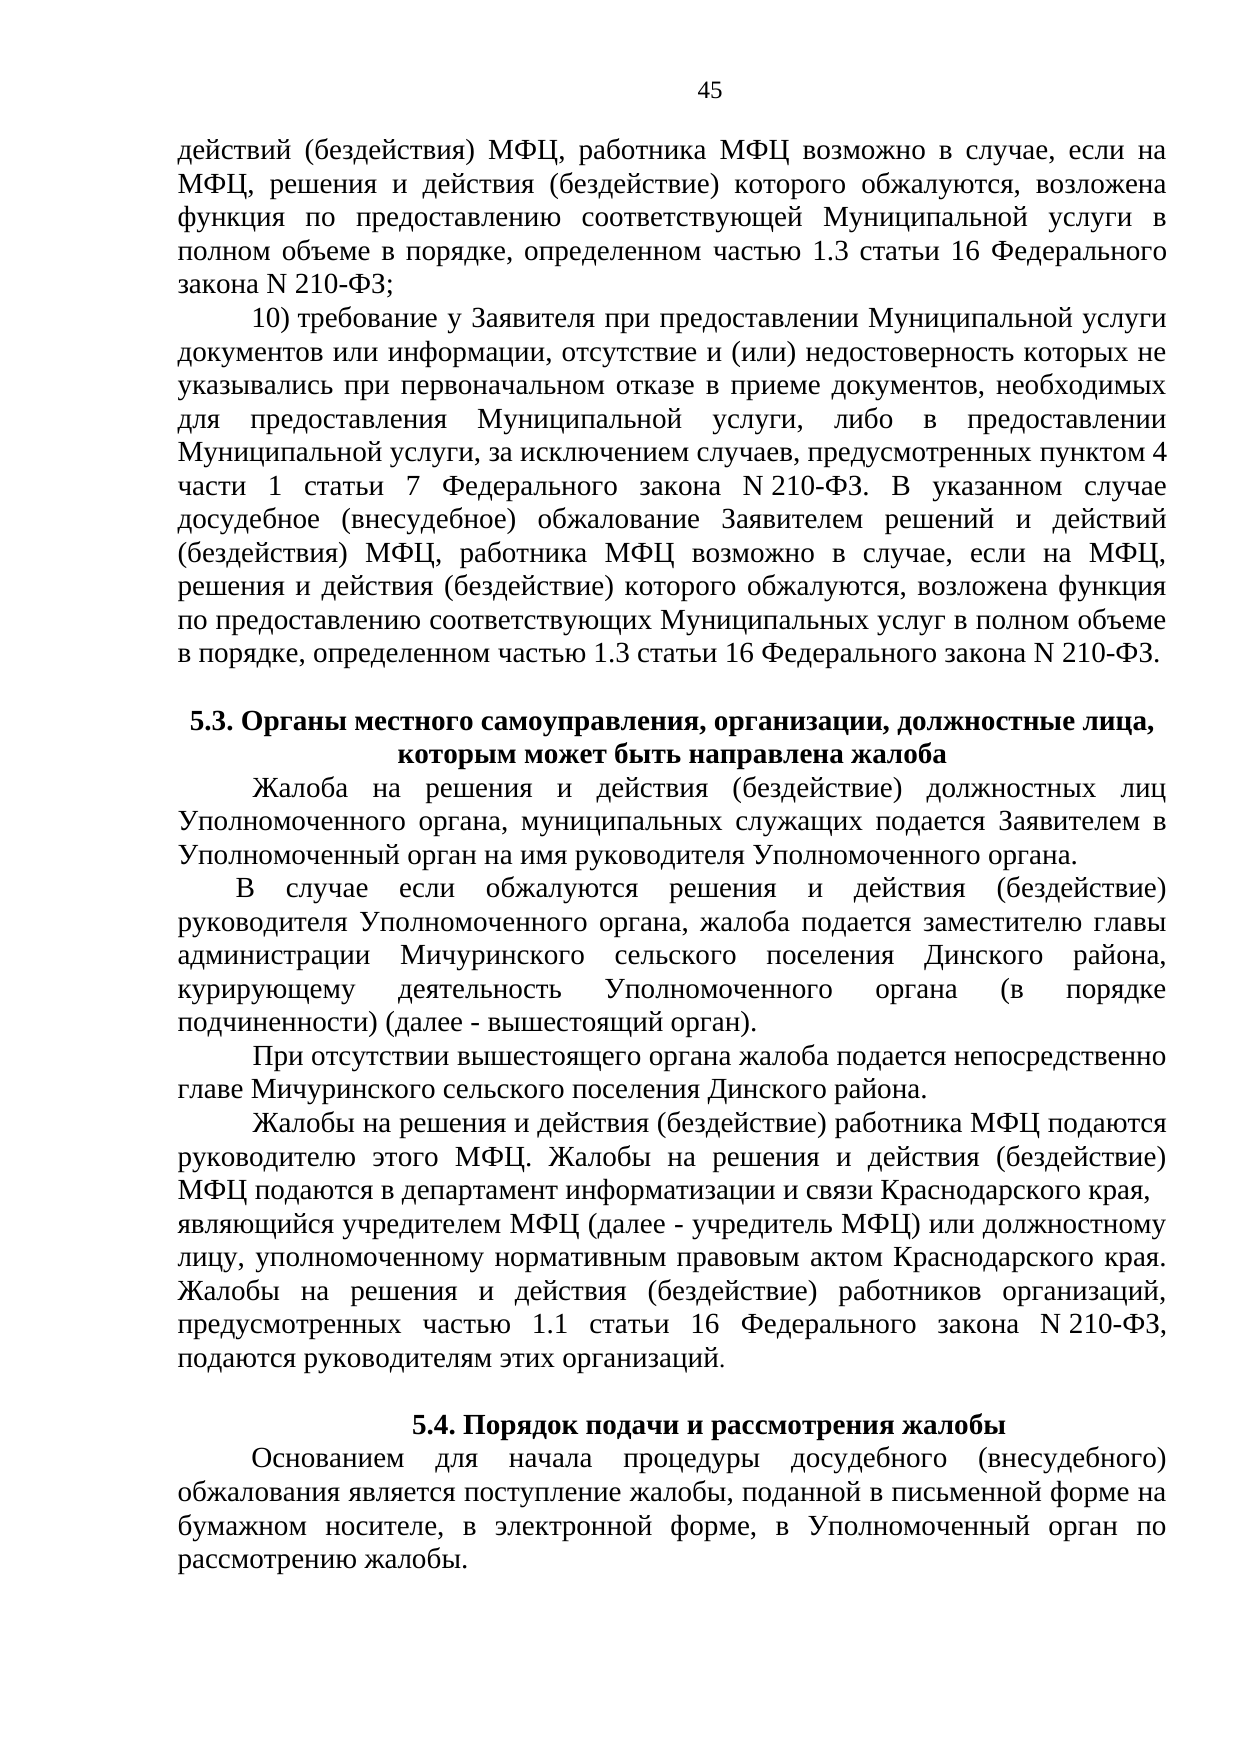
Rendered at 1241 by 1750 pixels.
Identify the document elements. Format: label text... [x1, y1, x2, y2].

text При отсутствии вышестоящего органа жалоба подается непосредственно главе Мичуринского сельского поселения Динского района. [177, 1038, 1167, 1105]
text Жалоба на решения и действия (бездействие) должностных лиц Уполномоченного органа, муниципальных служащих подается Заявителем в Уполномоченный орган на имя руководителя Уполномоченного органа. [177, 770, 1167, 870]
text В случае если обжалуются решения и действия (бездействие) руководителя Уполномоченного органа, жалоба подается заместителю главы администрации Мичуринского сельского поселения Динского района, курирующему деятельность Уполномоченного органа (в порядке подчиненности) (далее - вышестоящий орган). [177, 870, 1167, 1038]
text 5.3. Органы местного самоуправления, организации, должностные лица, которым может быть направлена жалоба [177, 703, 1167, 770]
text являющийся учредителем МФЦ (далее - учредитель МФЦ) или должностному лицу, уполномоченному нормативным правовым актом Краснодарского края. Жалобы на решения и действия (бездействие) работников организаций, предусмотренных частью 1.1 статьи 16 Федерального закона N 210-ФЗ, подаются руководителям этих организаций. [177, 1206, 1167, 1373]
text 5.4. Порядок подачи и рассмотрения жалобы [177, 1407, 1167, 1441]
text Основанием для начала процедуры досудебного (внесудебного) обжалования является поступление жалобы, поданной в письменной форме на бумажном носителе, в электронной форме, в Уполномоченный орган по рассмотрению жалобы. [177, 1441, 1167, 1575]
text Жалобы на решения и действия (бездействие) работника МФЦ подаются руководителю этого МФЦ. Жалобы на решения и действия (бездействие) МФЦ подаются в департамент информатизации и связи Краснодарского края, [177, 1105, 1167, 1206]
text 10) требование у Заявителя при предоставлении Муниципальной услуги документов или информации, отсутствие и (или) недостоверность которых не указывались при первоначальном отказе в приеме документов, необходимых для предоставления Муниципальной услуги, либо в предоставлении Муниципальной услуги, за исключением случаев, предусмотренных пунктом 4 части 1 статьи 7 Федерального закона N 210-ФЗ. В указанном случае досудебное (внесудебное) обжалование Заявителем решений и действий (бездействия) МФЦ, работника МФЦ возможно в случае, если на МФЦ, решения и действия (бездействие) которого обжалуются, возложена функция по предоставлению соответствующих Муниципальных услуг в полном объеме в порядке, определенном частью 1.3 статьи 16 Федерального закона N 210-ФЗ. [177, 300, 1167, 669]
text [177, 132, 1167, 300]
